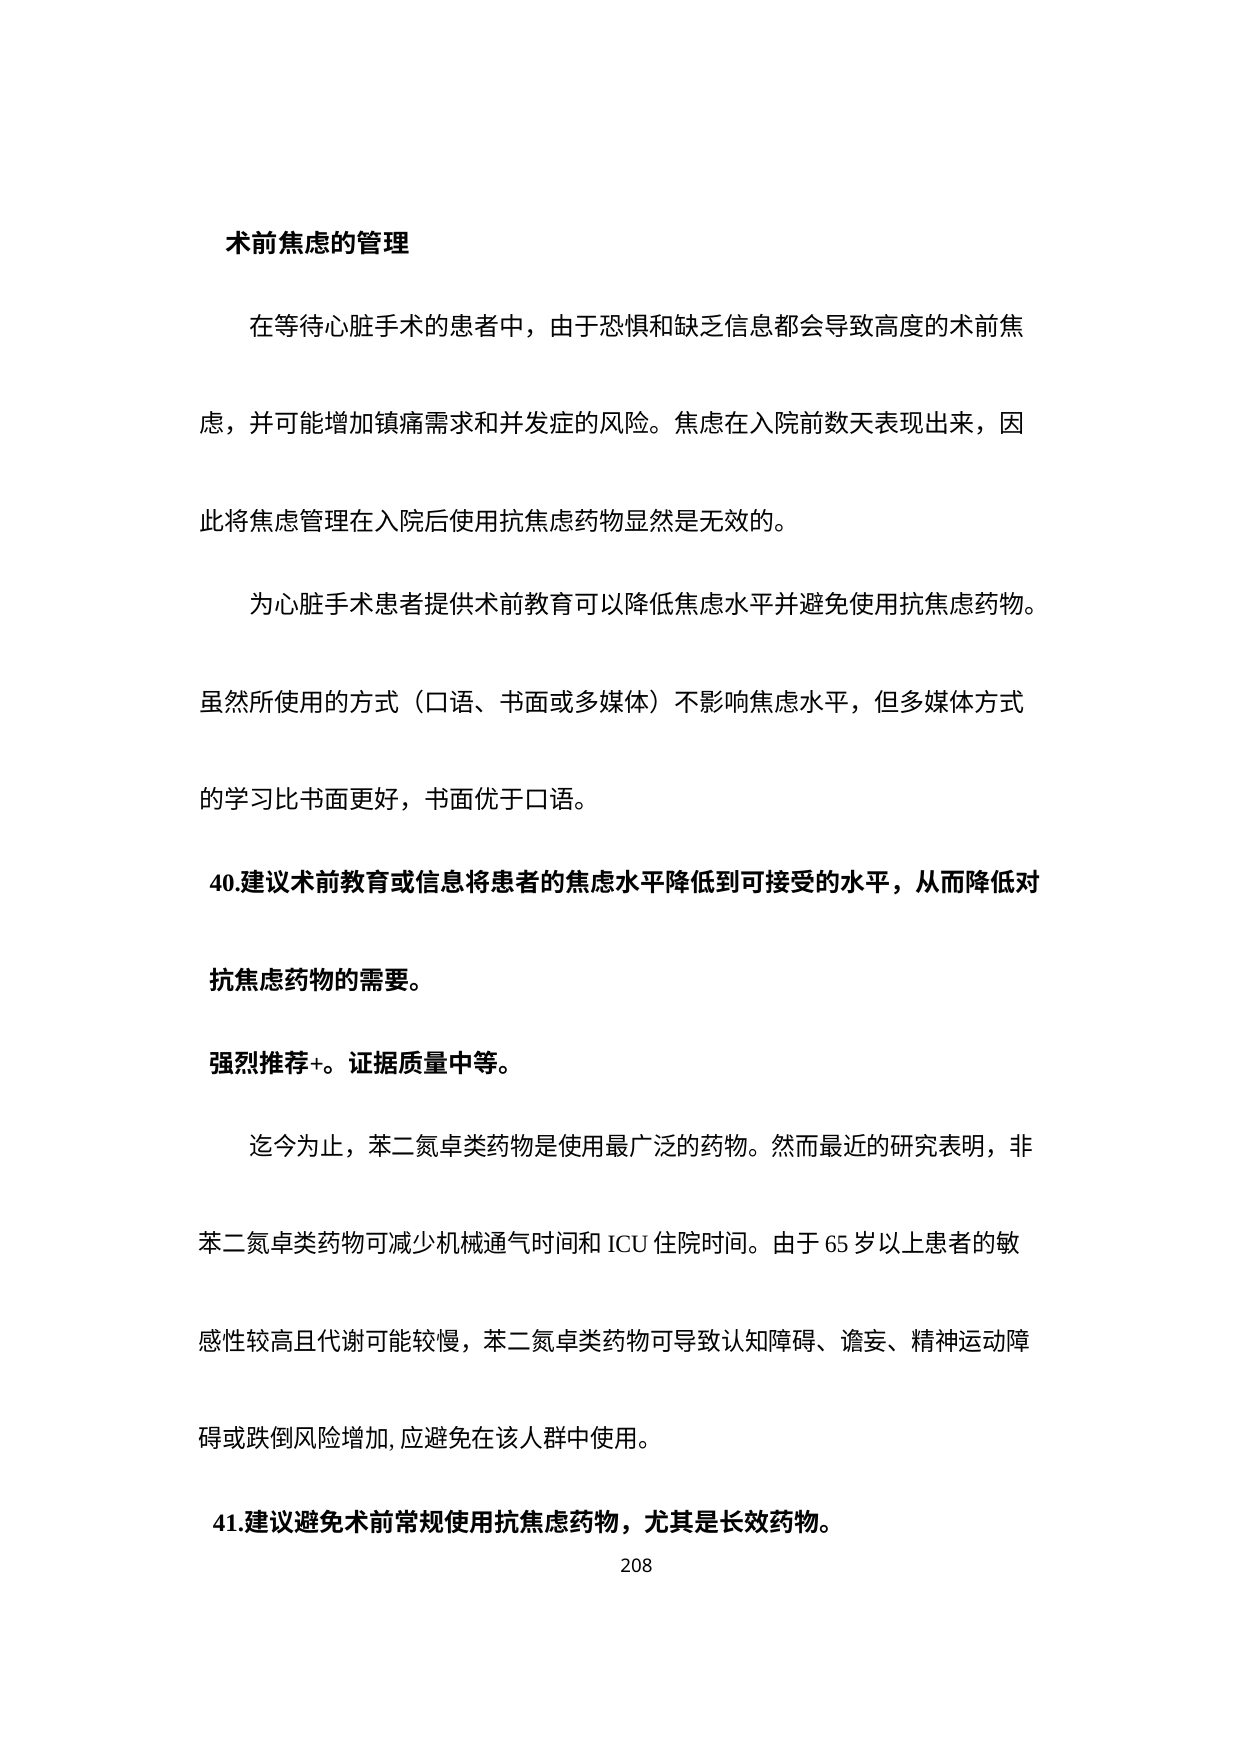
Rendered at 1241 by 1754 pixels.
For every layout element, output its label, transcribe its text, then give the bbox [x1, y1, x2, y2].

text 在等待心脏手术的患者中，由于恐惧和缺乏信息都会导致高度的术前焦虑，并可能增加镇痛需求和并发症的风险。焦虑在入院前数天表现出来，因此将焦虑管理在入院后使用抗焦虑药物显然是无效的。 [199, 292, 1047, 552]
list 40.建议术前教育或信息将患者的焦虑水平降低到可接受的水平，从而降低对抗焦虑药物的需要。 [209, 848, 1047, 1011]
text 迄今为止，苯二氮卓类药物是使用最广泛的药物。然而最近的研究表明，非苯二氮卓类药物可减少机械通气时间和ICU住院时间。由于65岁以上患者的敏感性较高且代谢可能较慢，苯二氮卓类药物可导致认知障碍、谵妄、精神运动障碍或跌倒风险增加, 应避免在该人群中使用。 [198, 1112, 1039, 1469]
text 术前焦虑的管理 [225, 209, 1053, 274]
list 强烈推荐+。证据质量中等。 [209, 1029, 1047, 1094]
text 为心脏手术患者提供术前教育可以降低焦虑水平并避免使用抗焦虑药物。虽然所使用的方式（口语、书面或多媒体）不影响焦虑水平，但多媒体方式的学习比书面更好，书面优于口语。 [199, 570, 1048, 830]
text 41.建议避免术前常规使用抗焦虑药物，尤其是长效药物。 [187, 1488, 1039, 1553]
